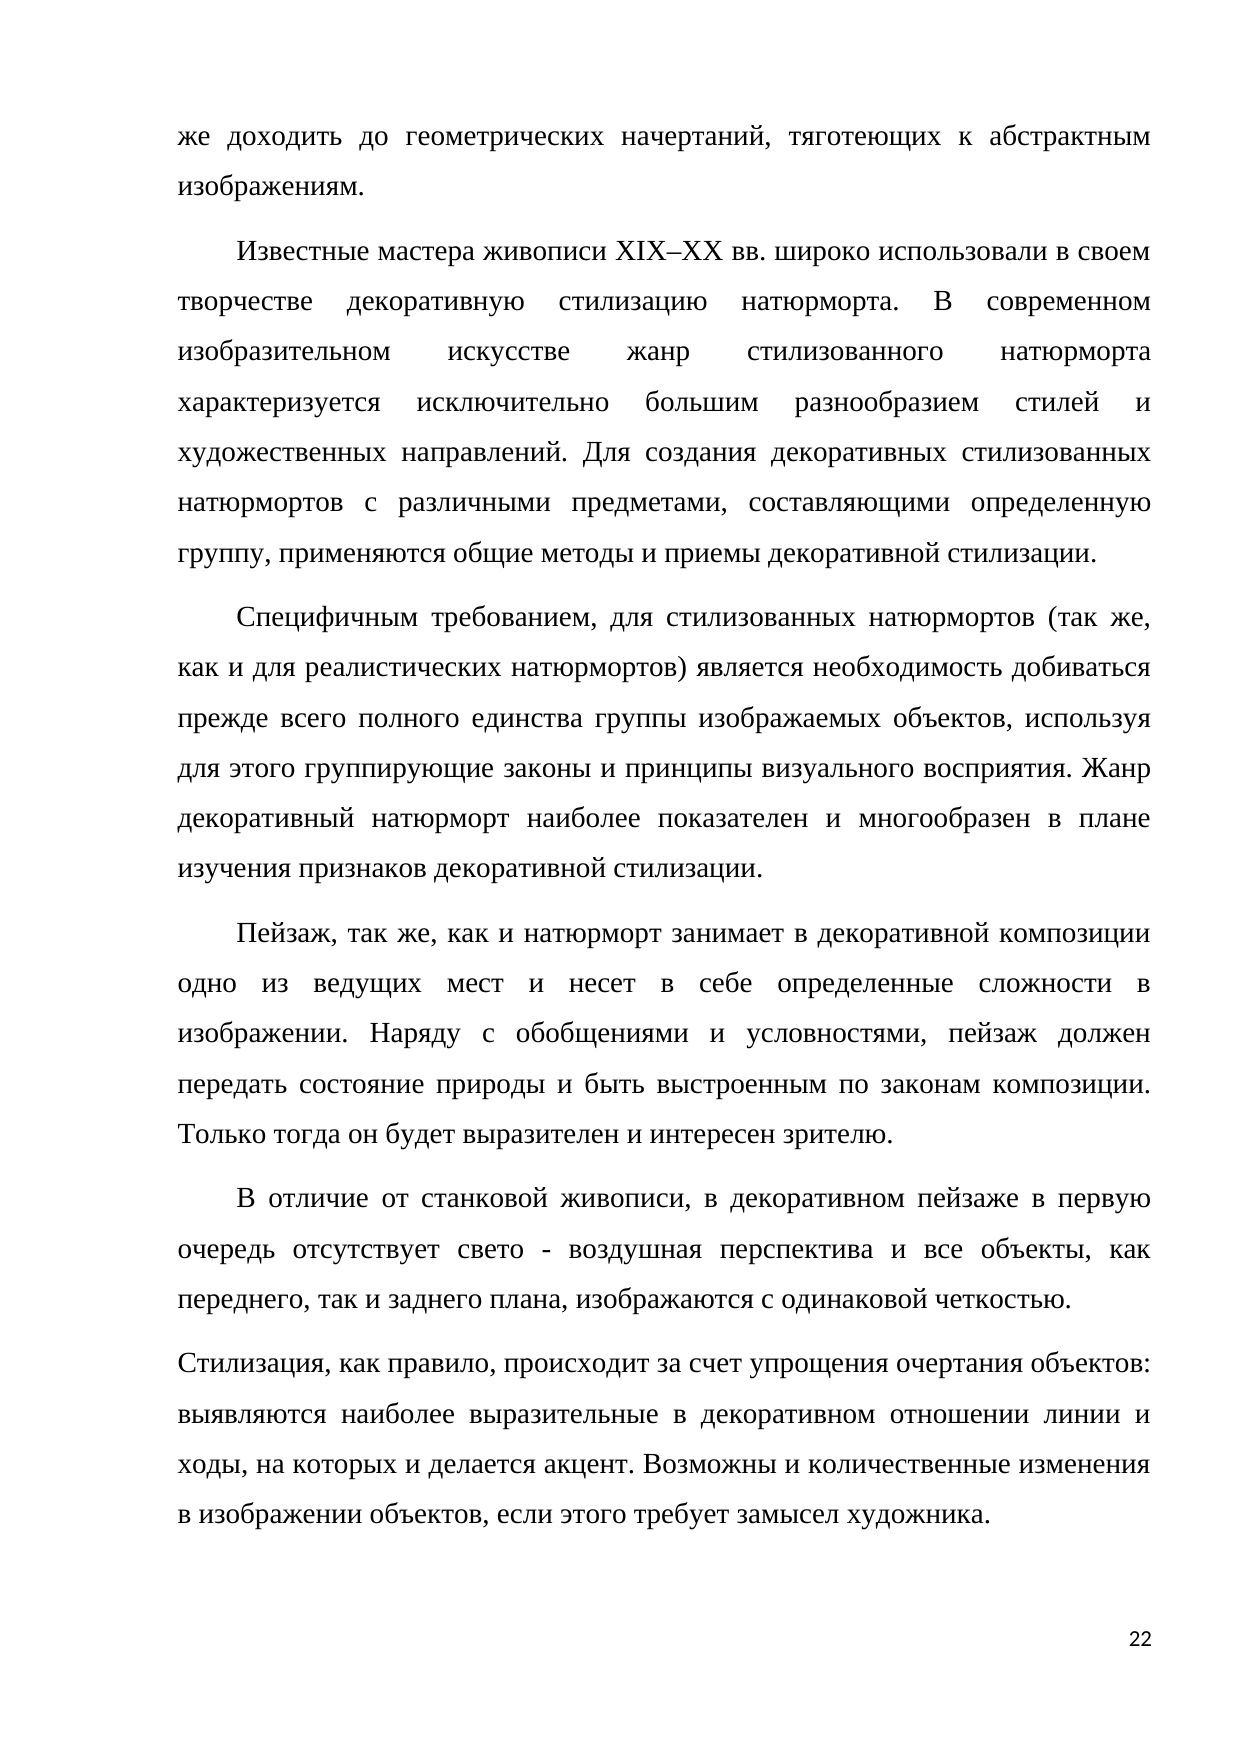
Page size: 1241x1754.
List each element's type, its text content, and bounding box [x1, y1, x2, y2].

text Стилизация, как правило, происходит за счет упрощения очертания объектов: выявляются наиболее выразительные в декоративном отношении линии и ходы, на которых и делается акцент. Возможны и количественные изменения в изображении объектов, если этого требует замысел художника. [177, 1346, 1152, 1530]
text Пейзаж, так же, как и натюрморт занимает в декоративной композиции одно из ведущих мест и несет в себе определенные сложности в изображении. Наряду с обобщениями и условностями, пейзаж должен передать состояние природы и быть выстроенным по законам композиции. Только тогда он будет выразителен и интересен зрителю. [177, 915, 1152, 1150]
text Специфичным требованием, для стилизованных натюрмортов (так же, как и для реалистических натюрмортов) является необходимость добиваться прежде всего полного единства группы изображаемых объектов, используя для этого группирующие законы и принципы визуального восприятия. Жанр декоративный натюрморт наиболее показателен и многообразен в плане изучения признаков декоративной стилизации. [177, 599, 1152, 884]
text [177, 118, 1152, 202]
text В отличие от станковой живописи, в декоративном пейзаже в первую очередь отсутствует свето - воздушная перспектива и все объекты, как переднего, так и заднего плана, изображаются с одинаковой четкостью. [177, 1181, 1152, 1315]
text Известные мастера живописи XIX–XX вв. широко использовали в своем творчестве декоративную стилизацию натюрморта. В современном изобразительном искусстве жанр стилизованного натюрморта характеризуется исключительно большим разнообразием стилей и художественных направлений. Для создания декоративных стилизованных натюрмортов с различными предметами, составляющими определенную группу, применяются общие методы и приемы декоративной стилизации. [177, 233, 1152, 568]
